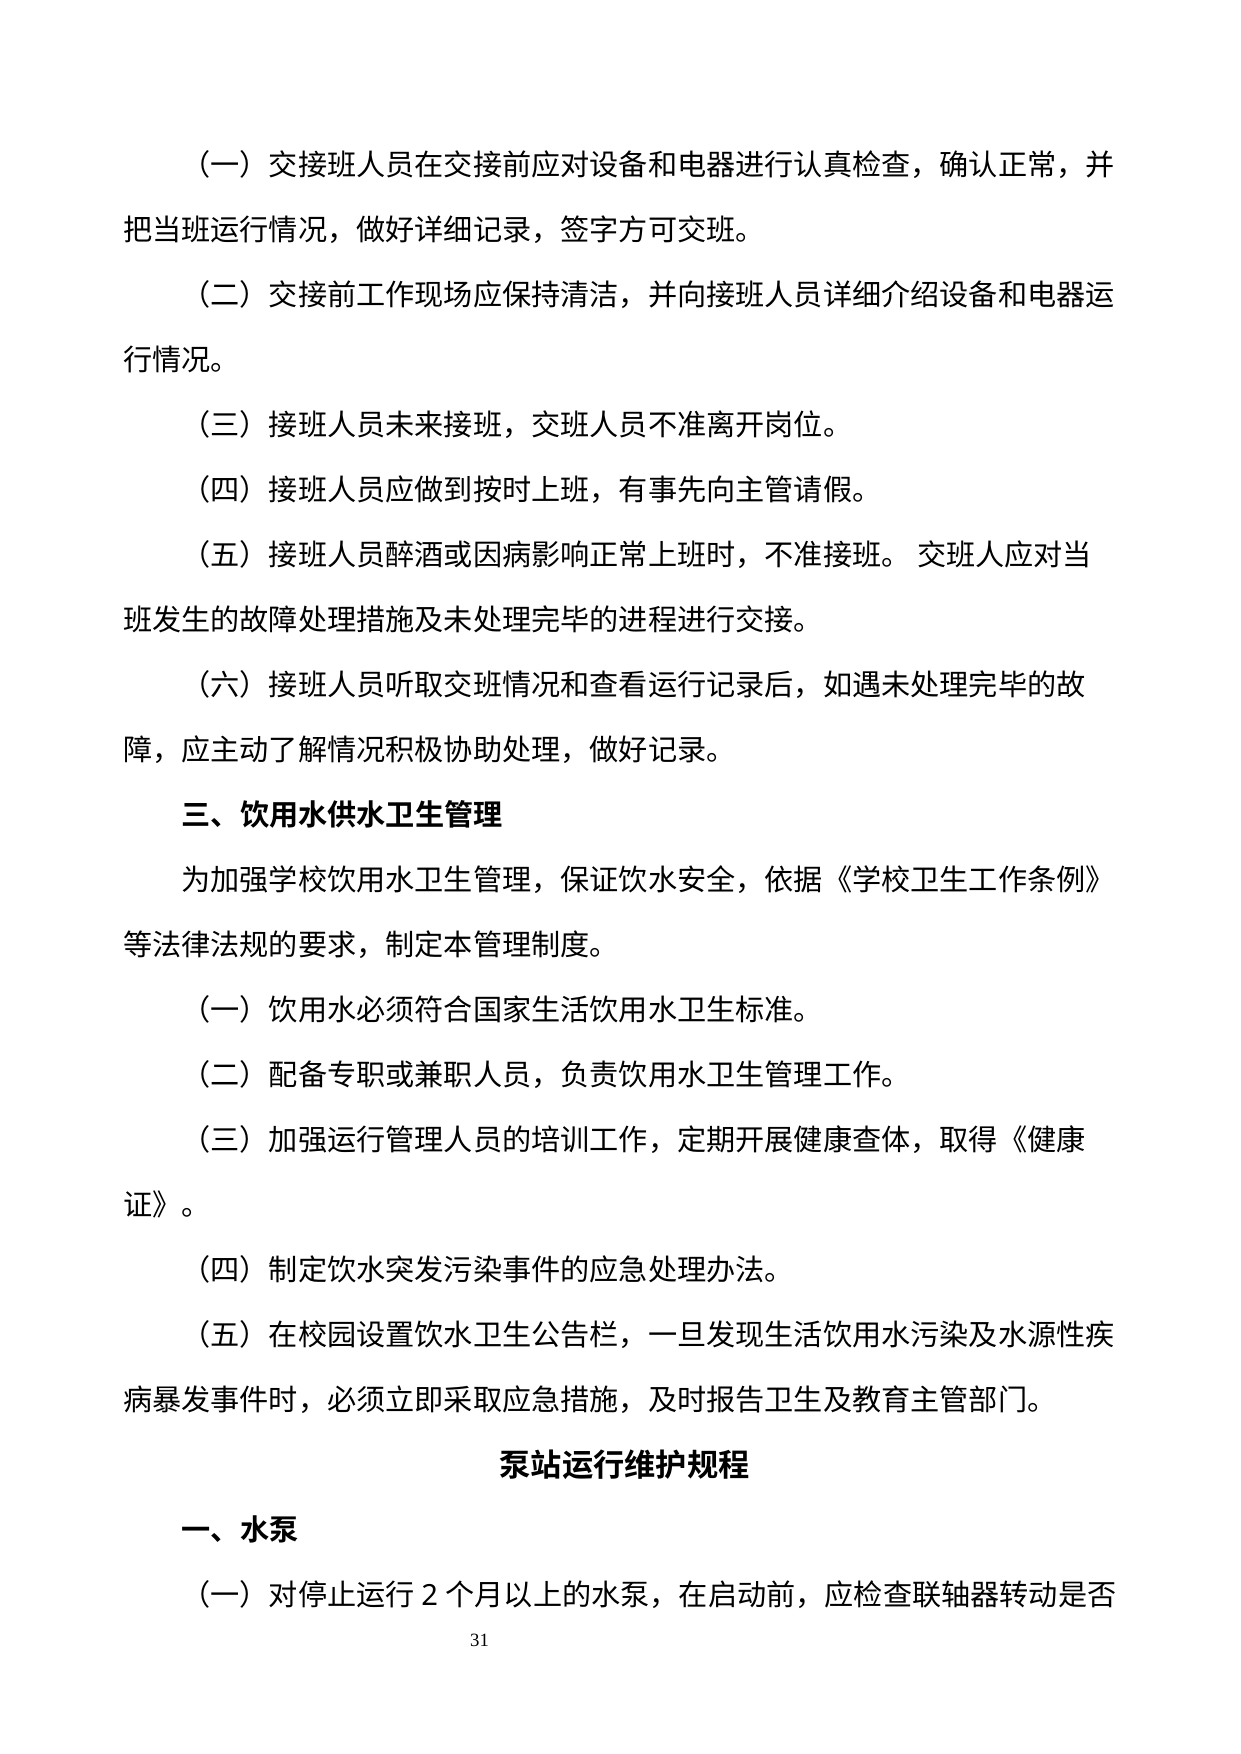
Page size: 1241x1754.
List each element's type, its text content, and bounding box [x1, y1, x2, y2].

text （三）接班人员未来接班，交班人员不准离开岗位。 [123, 390, 1117, 455]
text （六）接班人员听取交班情况和查看运行记录后，如遇未处理完毕的故障，应主动了解情况积极协助处理，做好记录。 [123, 650, 1117, 780]
text （五）在校园设置饮水卫生公告栏，一旦发现生活饮用水污染及水源性疾病暴发事件时，必须立即采取应急措施，及时报告卫生及教育主管部门。 [123, 1300, 1117, 1430]
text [123, 1560, 1117, 1625]
text （五）接班人员醉酒或因病影响正常上班时，不准接班。 交班人应对当班发生的故障处理措施及未处理完毕的进程进行交接。 [123, 520, 1117, 650]
text 三、饮用水供水卫生管理 [123, 780, 1117, 845]
text （三）加强运行管理人员的培训工作，定期开展健康查体，取得《健康证》。 [123, 1105, 1117, 1235]
text 泵站运行维护规程 [123, 1430, 1117, 1495]
text （二）配备专职或兼职人员，负责饮用水卫生管理工作。 [123, 1040, 1117, 1105]
text （一）交接班人员在交接前应对设备和电器进行认真检查，确认正常，并把当班运行情况，做好详细记录，签字方可交班。 [123, 130, 1117, 260]
text （四）接班人员应做到按时上班，有事先向主管请假。 [123, 455, 1117, 520]
text （四）制定饮水突发污染事件的应急处理办法。 [123, 1235, 1117, 1300]
text 一、水泵 [123, 1495, 1117, 1560]
text （一）饮用水必须符合国家生活饮用水卫生标准。 [123, 975, 1117, 1040]
text （二）交接前工作现场应保持清洁，并向接班人员详细介绍设备和电器运行情况。 [123, 260, 1117, 390]
text 为加强学校饮用水卫生管理，保证饮水安全，依据《学校卫生工作条例》等法律法规的要求，制定本管理制度。 [123, 845, 1117, 975]
